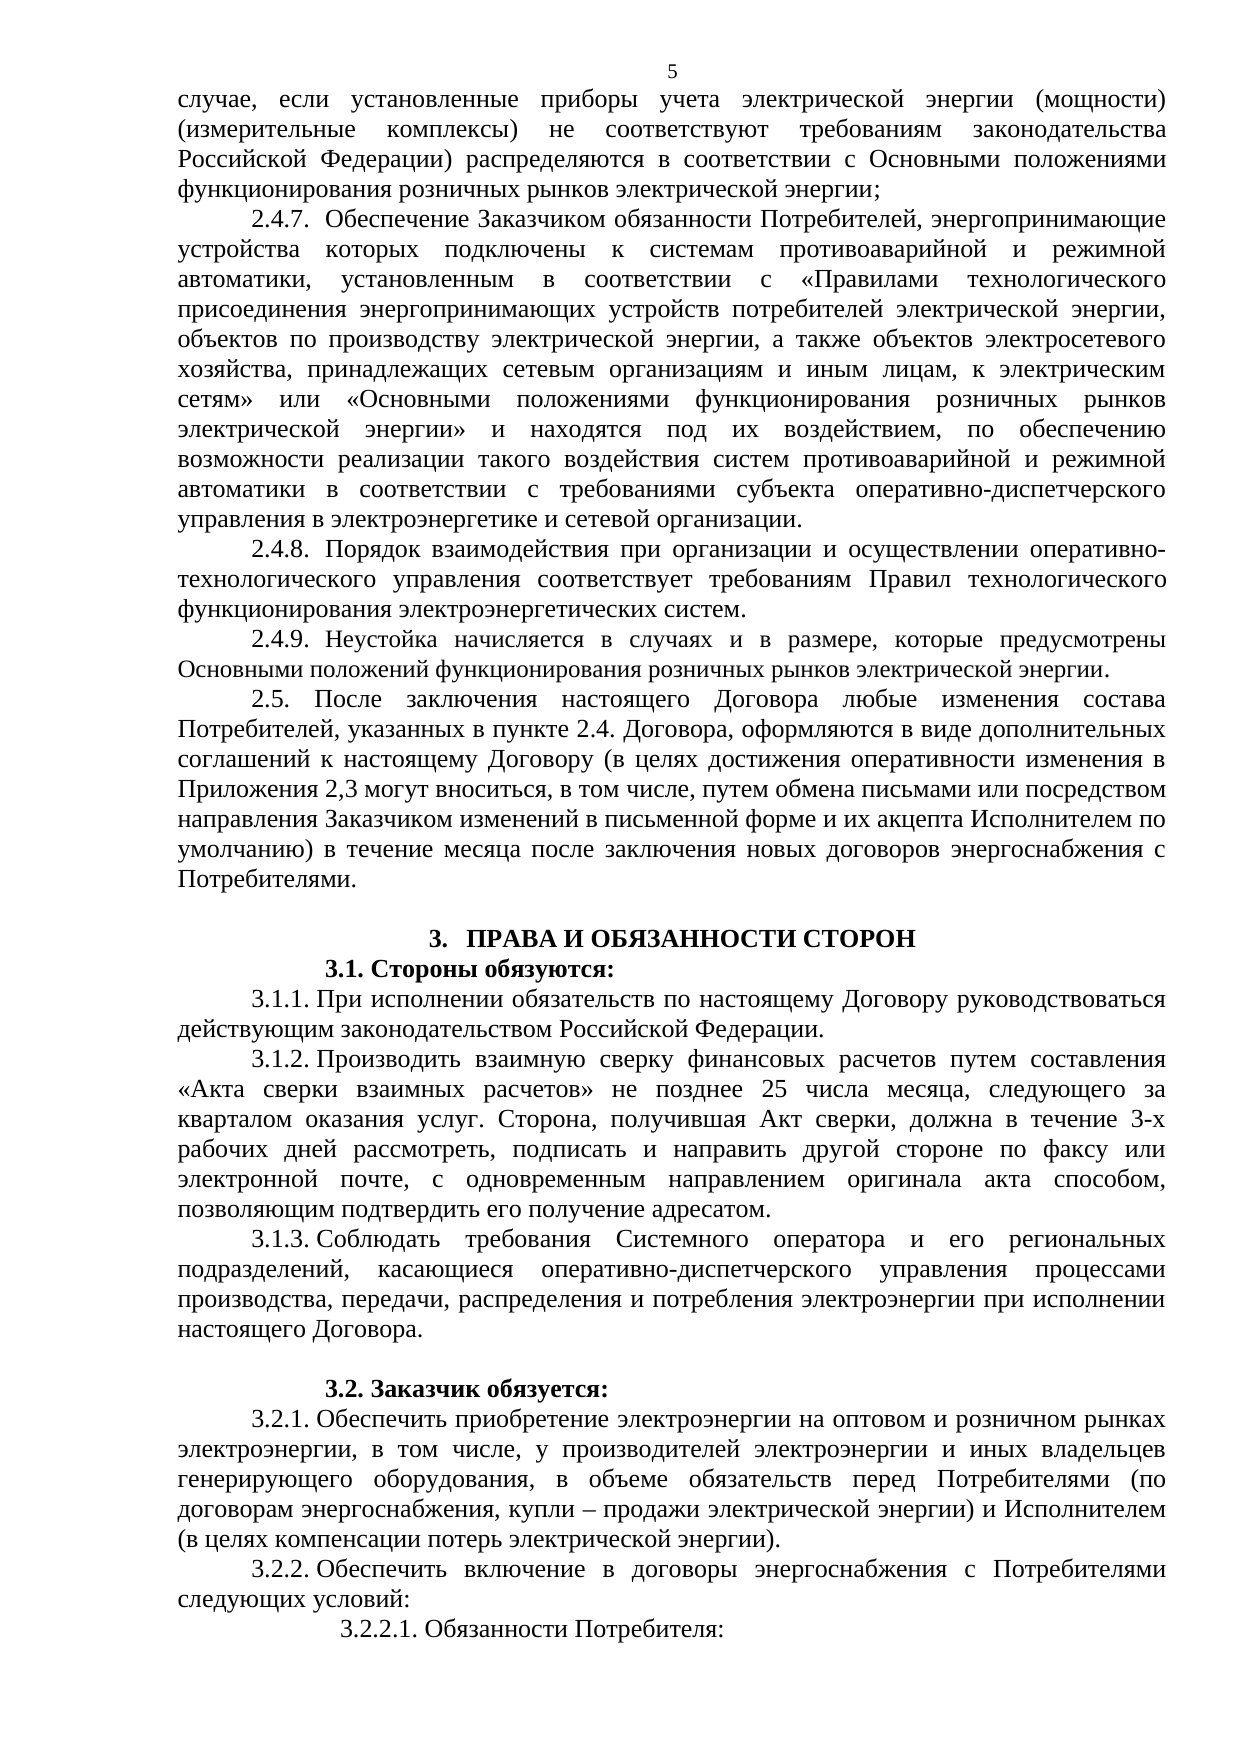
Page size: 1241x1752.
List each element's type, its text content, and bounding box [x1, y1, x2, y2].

text 3.1.1. При исполнении обязательств по настоящему Договору руководствоваться действующим законодательством Российской Федерации. [177, 983, 1167, 1043]
text 3.2.2. Обеспечить включение в договоры энергоснабжения с Потребителями следующих условий: [177, 1553, 1167, 1613]
text 3.2.1. Обеспечить приобретение электроэнергии на оптовом и розничном рынках электроэнергии, в том числе, у производителей электроэнергии и иных владельцев генерирующего оборудования, в объеме обязательств перед Потребителями (по договорам энергоснабжения, купли – продажи электрической энергии) и Исполнителем (в целях компенсации потерь электрической энергии). [177, 1403, 1167, 1553]
list 3.2. Заказчик обязуется: [177, 1373, 1167, 1403]
text 3.1.3. Соблюдать требования Системного оператора и его региональных подразделений, касающиеся оперативно-диспетчерского управления процессами производства, передачи, распределения и потребления электроэнергии при исполнении настоящего Договора. [177, 1223, 1167, 1343]
list ПРАВА И ОБЯЗАННОСТИ СТОРОН [177, 923, 1167, 953]
text 2.5. После заключения настоящего Договора любые изменения состава Потребителей, указанных в пункте 2.4. Договора, оформляются в виде дополнительных соглашений к настоящему Договору (в целях достижения оперативности изменения в Приложения 2,3 могут вноситься, в том числе, путем обмена письмами или посредством направления Заказчиком изменений в письменной форме и их акцепта Исполнителем по умолчанию) в течение месяца после заключения новых договоров энергоснабжения с Потребителями. [177, 683, 1167, 893]
list 3.2.2.1. Обязанности Потребителя: [177, 1613, 1167, 1643]
list Неустойка начисляется в случаях и в размере, которые предусмотрены Основными положений функционирования розничных рынков электрической энергии. [177, 623, 1167, 683]
list Порядок взаимодействия при организации и осуществлении оперативно-технологического управления соответствует требованиям Правил технологического функционирования электроэнергетических систем. [177, 533, 1167, 623]
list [177, 83, 1167, 203]
list Обеспечение Заказчиком обязанности Потребителей, энергопринимающие устройства которых подключены к системам противоаварийной и режимной автоматики, установленным в соответствии с «Правилами технологического присоединения энергопринимающих устройств потребителей электрической энергии, объектов по производству электрической энергии, а также объектов электросетевого хозяйства, принадлежащих сетевым организациям и иным лицам, к электрическим сетям» или «Основными положениями функционирования розничных рынков электрической энергии» и находятся под их воздействием, по обеспечению возможности реализации такого воздействия систем противоаварийной и режимной автоматики в соответствии с требованиями субъекта оперативно-диспетчерского управления в электроэнергетике и сетевой организации. [177, 203, 1167, 533]
text 3.1.2. Производить взаимную сверку финансовых расчетов путем составления «Акта сверки взаимных расчетов» не позднее 25 числа месяца, следующего за кварталом оказания услуг. Сторона, получившая Акт сверки, должна в течение 3-х рабочих дней рассмотреть, подписать и направить другой стороне по факсу или электронной почте, с одновременным направлением оригинала акта способом, позволяющим подтвердить его получение адресатом. [177, 1043, 1167, 1223]
list 3.1. Стороны обязуются: [177, 953, 1167, 983]
